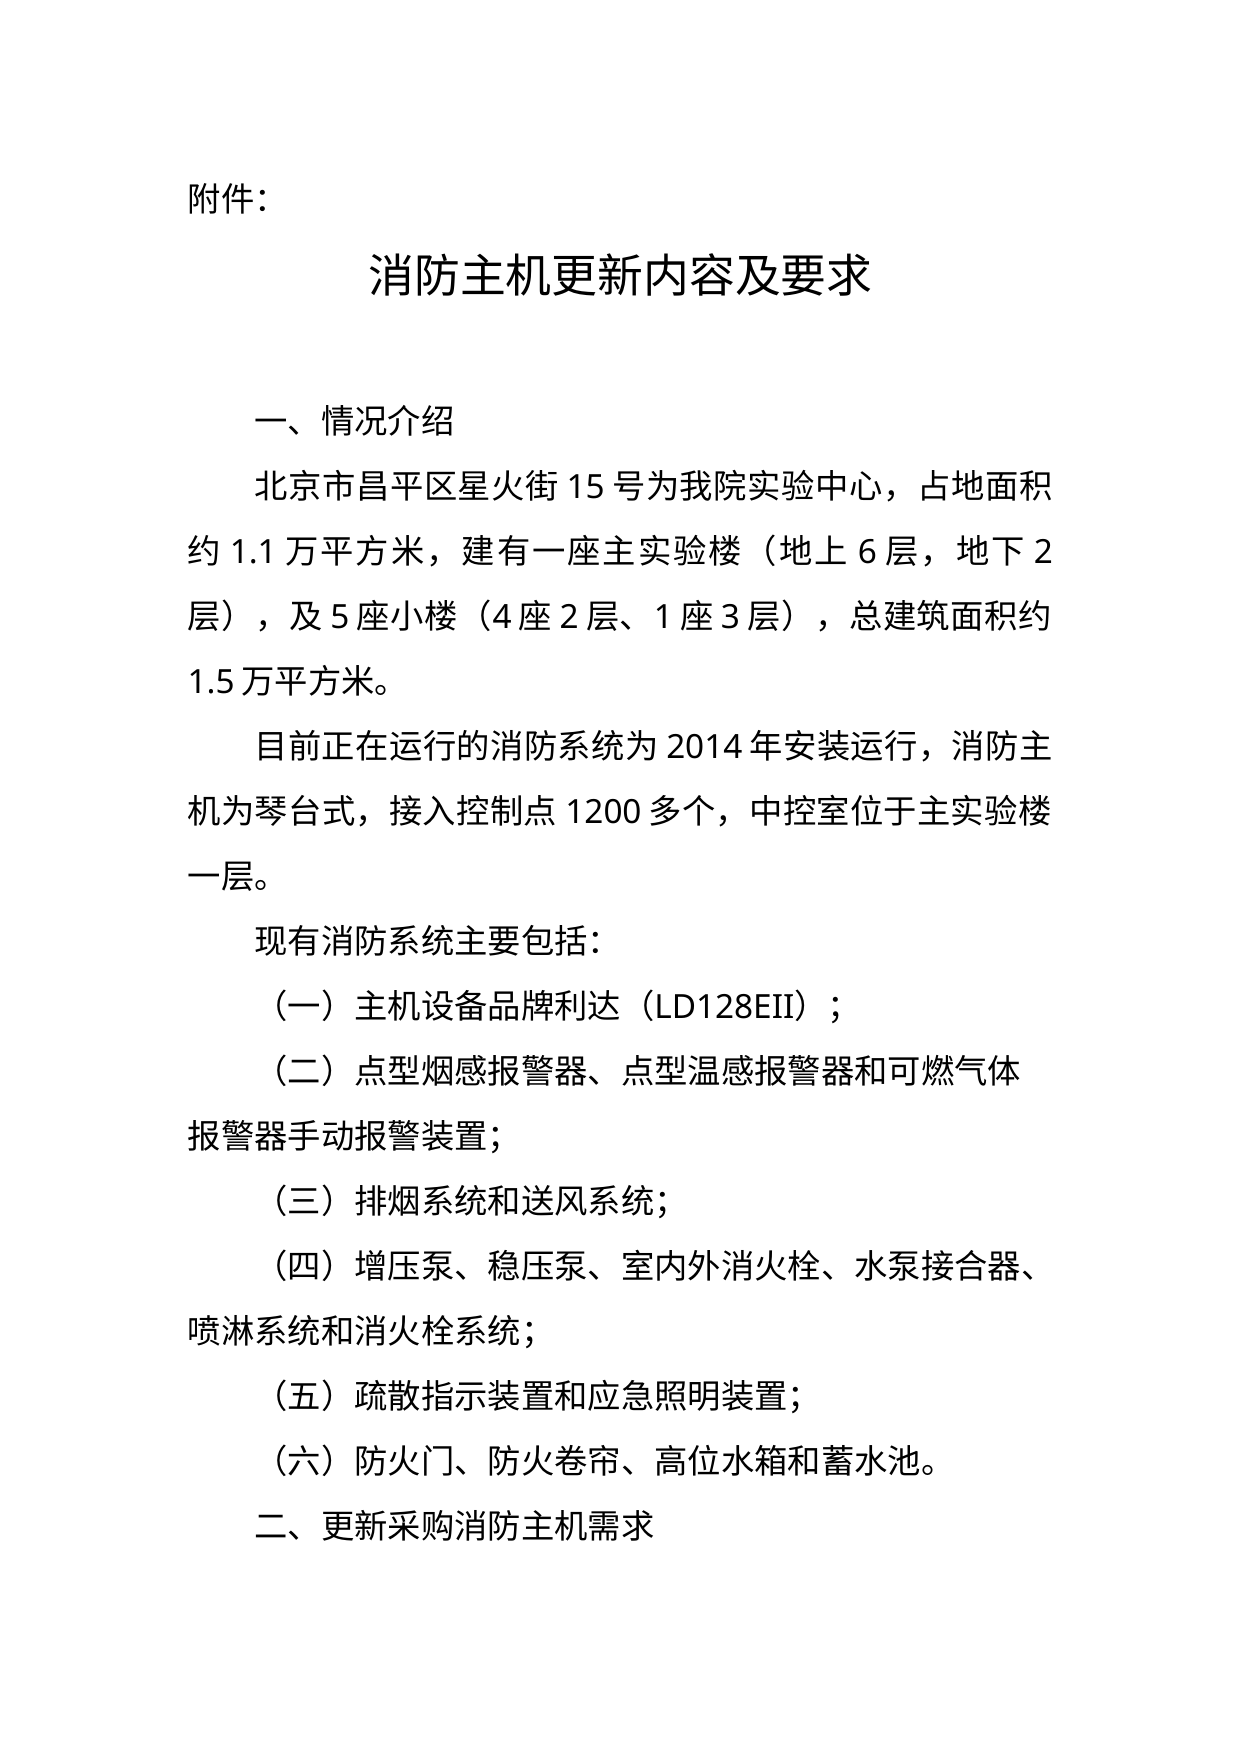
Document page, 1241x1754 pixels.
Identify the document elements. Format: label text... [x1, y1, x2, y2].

text 二、更新采购消防主机需求 [187, 1491, 1053, 1556]
text （二）点型烟感报警器、点型温感报警器和可燃气体报警器手动报警装置； [187, 1036, 1053, 1166]
text 现有消防系统主要包括： [187, 906, 1053, 971]
text 一、情况介绍 [187, 386, 1053, 451]
text 北京市昌平区星火街15号为我院实验中心，占地面积约1.1万平方米，建有一座主实验楼（地上6层，地下2层），及5座小楼（4座2层、1座3层），总建筑面积约1.5万平方米。 [187, 451, 1053, 711]
text 目前正在运行的消防系统为2014年安装运行，消防主机为琴台式，接入控制点1200多个，中控室位于主实验楼一层。 [187, 711, 1053, 906]
list 附件： [187, 162, 1053, 224]
text （一）主机设备品牌利达（LD128EII）； [187, 971, 1053, 1036]
text （三）排烟系统和送风系统； [187, 1166, 1053, 1231]
text 消防主机更新内容及要求 [187, 224, 1053, 321]
text （六）防火门、防火卷帘、高位水箱和蓄水池。 [187, 1426, 1053, 1491]
text （四）增压泵、稳压泵、室内外消火栓、水泵接合器、喷淋系统和消火栓系统； [187, 1231, 1053, 1361]
text （五）疏散指示装置和应急照明装置； [187, 1361, 1053, 1426]
